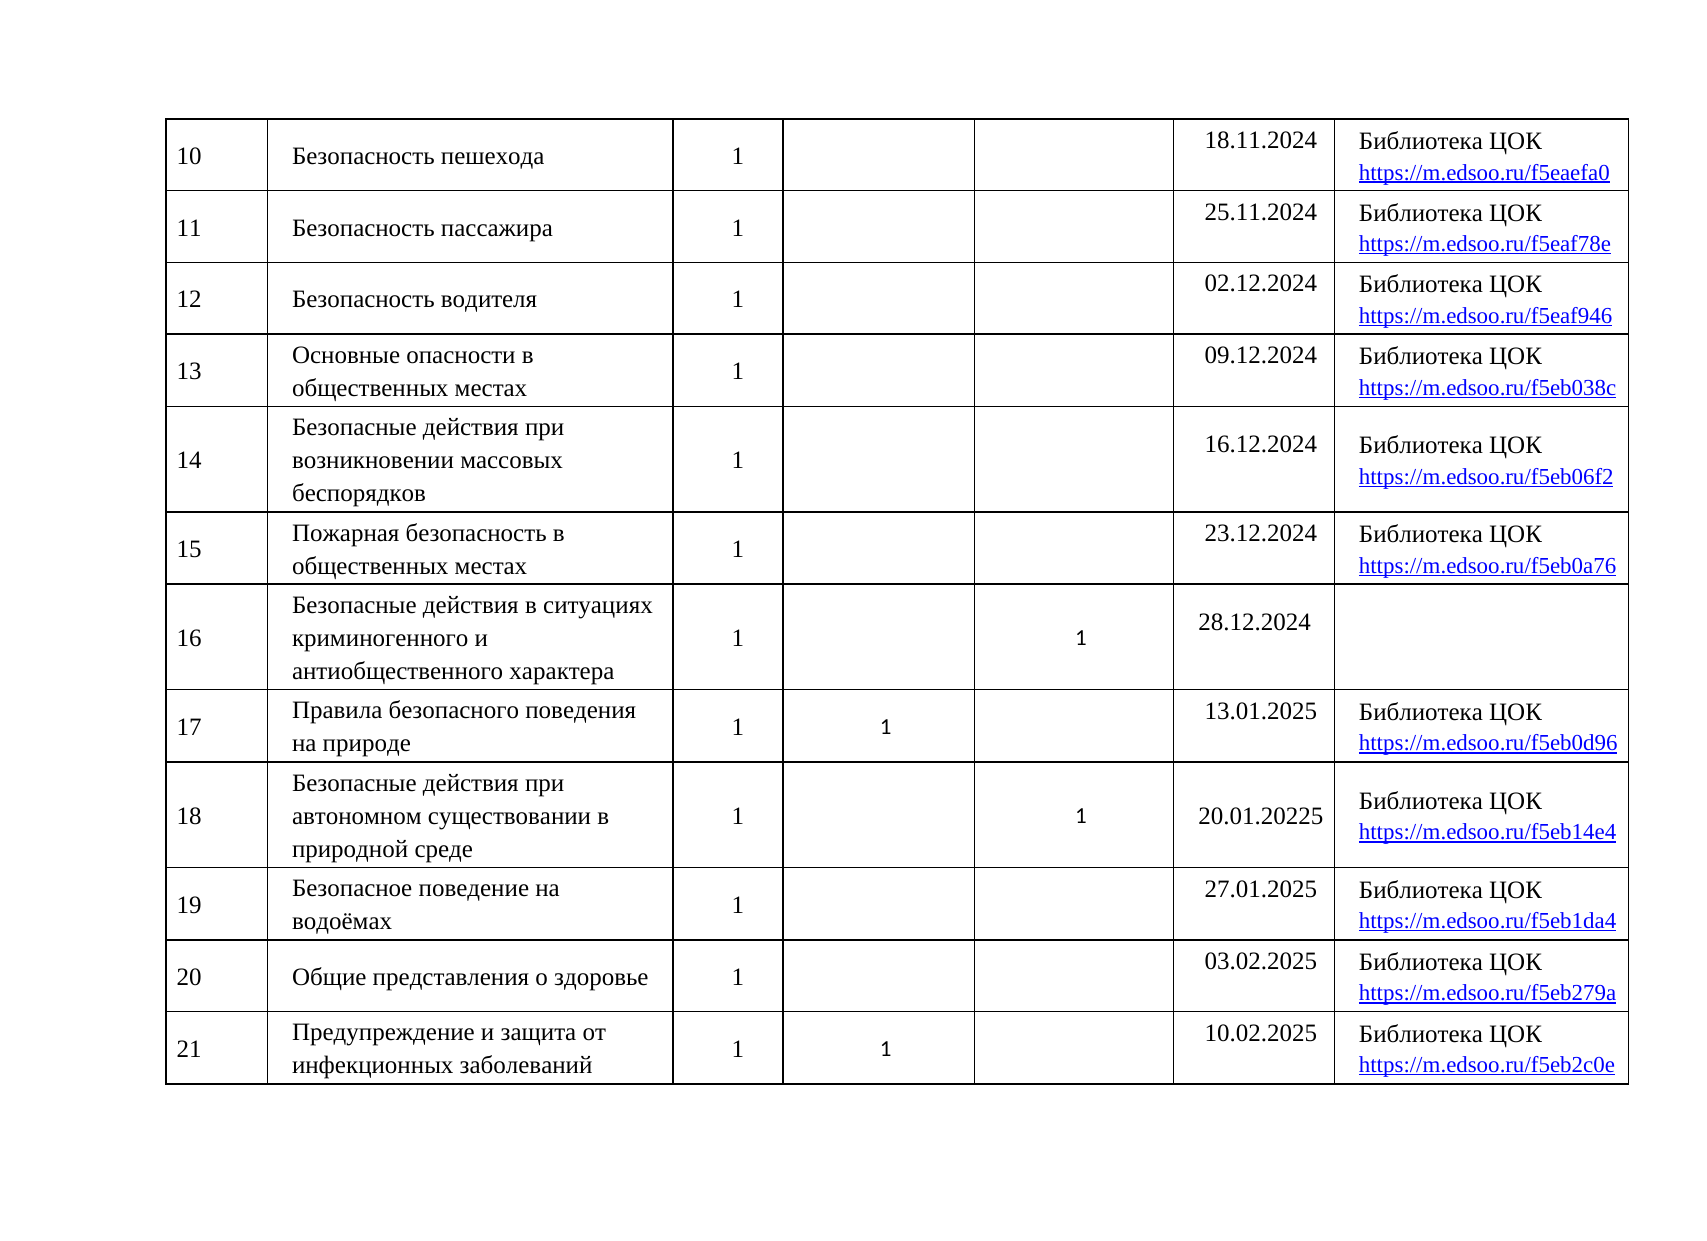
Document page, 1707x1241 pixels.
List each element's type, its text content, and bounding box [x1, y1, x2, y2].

table_cell 10 [167, 120, 267, 190]
table_cell Библиотека ЦОК https://m.edsoo.ru/f5eb06f2 [1335, 407, 1628, 511]
table_cell 1 [975, 585, 1173, 689]
table_cell 14 [167, 407, 267, 511]
table_cell Библиотека ЦОК https://m.edsoo.ru/f5eb14e4 [1335, 763, 1628, 867]
table_cell 09.12.2024 [1174, 335, 1334, 406]
table_cell Библиотека ЦОК https://m.edsoo.ru/f5eb2c0e [1335, 1012, 1628, 1083]
table_cell Правила безопасного поведения на природе [268, 690, 672, 761]
table_cell 02.12.2024 [1174, 263, 1334, 333]
table_cell 03.02.2025 [1174, 941, 1334, 1011]
table_cell 1 [674, 335, 782, 406]
table_cell 28.12.2024 [1174, 585, 1334, 689]
table_cell [784, 407, 974, 511]
table_cell Библиотека ЦОК https://m.edsoo.ru/f5eb038c [1335, 335, 1628, 406]
table_cell Библиотека ЦОК https://m.edsoo.ru/f5eb279a [1335, 941, 1628, 1011]
table_cell 27.01.2025 [1174, 868, 1334, 939]
table_cell [975, 941, 1173, 1011]
table_cell [784, 263, 974, 333]
table_cell [975, 868, 1173, 939]
table_cell Библиотека ЦОК https://m.edsoo.ru/f5eb0a76 [1335, 513, 1628, 583]
table_cell 19 [167, 868, 267, 939]
table_cell [975, 1012, 1173, 1083]
table_cell 1 [975, 763, 1173, 867]
table_cell 10.02.2025 [1174, 1012, 1334, 1083]
table_cell [975, 263, 1173, 333]
table_cell [1335, 585, 1628, 689]
table_cell Библиотека ЦОК https://m.edsoo.ru/f5eaf78e [1335, 191, 1628, 261]
table_cell 11 [167, 191, 267, 261]
table_cell [784, 868, 974, 939]
table_cell 1 [674, 263, 782, 333]
table_cell Библиотека ЦОК https://m.edsoo.ru/f5eb0d96 [1335, 690, 1628, 761]
table_cell Безопасные действия при возникновении массовых беспорядков [268, 407, 672, 511]
table_cell [784, 120, 974, 190]
table_cell Безопасные действия в ситуациях криминогенного и антиобщественного характера [268, 585, 672, 689]
table_cell 1 [784, 1012, 974, 1083]
table_cell [975, 513, 1173, 583]
table_cell [784, 335, 974, 406]
table_cell 25.11.2024 [1174, 191, 1334, 261]
table_cell 16.12.2024 [1174, 407, 1334, 511]
table_cell 12 [167, 263, 267, 333]
table_cell 1 [674, 763, 782, 867]
table_cell [784, 585, 974, 689]
table_cell 1 [674, 1012, 782, 1083]
table_cell Предупреждение и защита от инфекционных заболеваний [268, 1012, 672, 1083]
table_cell [975, 191, 1173, 261]
table_cell 15 [167, 513, 267, 583]
table_cell 13 [167, 335, 267, 406]
table_cell [784, 191, 974, 261]
table_cell 23.12.2024 [1174, 513, 1334, 583]
table_cell [975, 407, 1173, 511]
table_cell Пожарная безопасность в общественных местах [268, 513, 672, 583]
table_cell 21 [167, 1012, 267, 1083]
table_cell [975, 690, 1173, 761]
table_cell Безопасные действия при автономном существовании в природной среде [268, 763, 672, 867]
table_cell 20 [167, 941, 267, 1011]
table_cell 1 [674, 120, 782, 190]
table_cell Основные опасности в общественных местах [268, 335, 672, 406]
table_cell Библиотека ЦОК https://m.edsoo.ru/f5eaefa0 [1335, 120, 1628, 190]
table_cell 18.11.2024 [1174, 120, 1334, 190]
table_cell Библиотека ЦОК https://m.edsoo.ru/f5eb1da4 [1335, 868, 1628, 939]
table_cell 1 [674, 407, 782, 511]
table_cell [975, 335, 1173, 406]
table_cell [784, 941, 974, 1011]
table_cell [784, 513, 974, 583]
table_cell 18 [167, 763, 267, 867]
table_cell 1 [674, 690, 782, 761]
table_cell 1 [674, 585, 782, 689]
table_cell 13.01.2025 [1174, 690, 1334, 761]
table_cell 1 [674, 513, 782, 583]
table_cell 1 [784, 690, 974, 761]
table_cell [784, 763, 974, 867]
table_cell 1 [674, 941, 782, 1011]
table_cell Безопасность водителя [268, 263, 672, 333]
table_cell Общие представления о здоровье [268, 941, 672, 1011]
table_cell 20.01.20225 [1174, 763, 1334, 867]
table_cell Безопасность пассажира [268, 191, 672, 261]
table_cell Безопасное поведение на водоёмах [268, 868, 672, 939]
table_cell [975, 120, 1173, 190]
table_cell 16 [167, 585, 267, 689]
table_cell 1 [674, 868, 782, 939]
table_cell 1 [674, 191, 782, 261]
table_cell Безопасность пешехода [268, 120, 672, 190]
table_cell Библиотека ЦОК https://m.edsoo.ru/f5eaf946 [1335, 263, 1628, 333]
table_cell 17 [167, 690, 267, 761]
